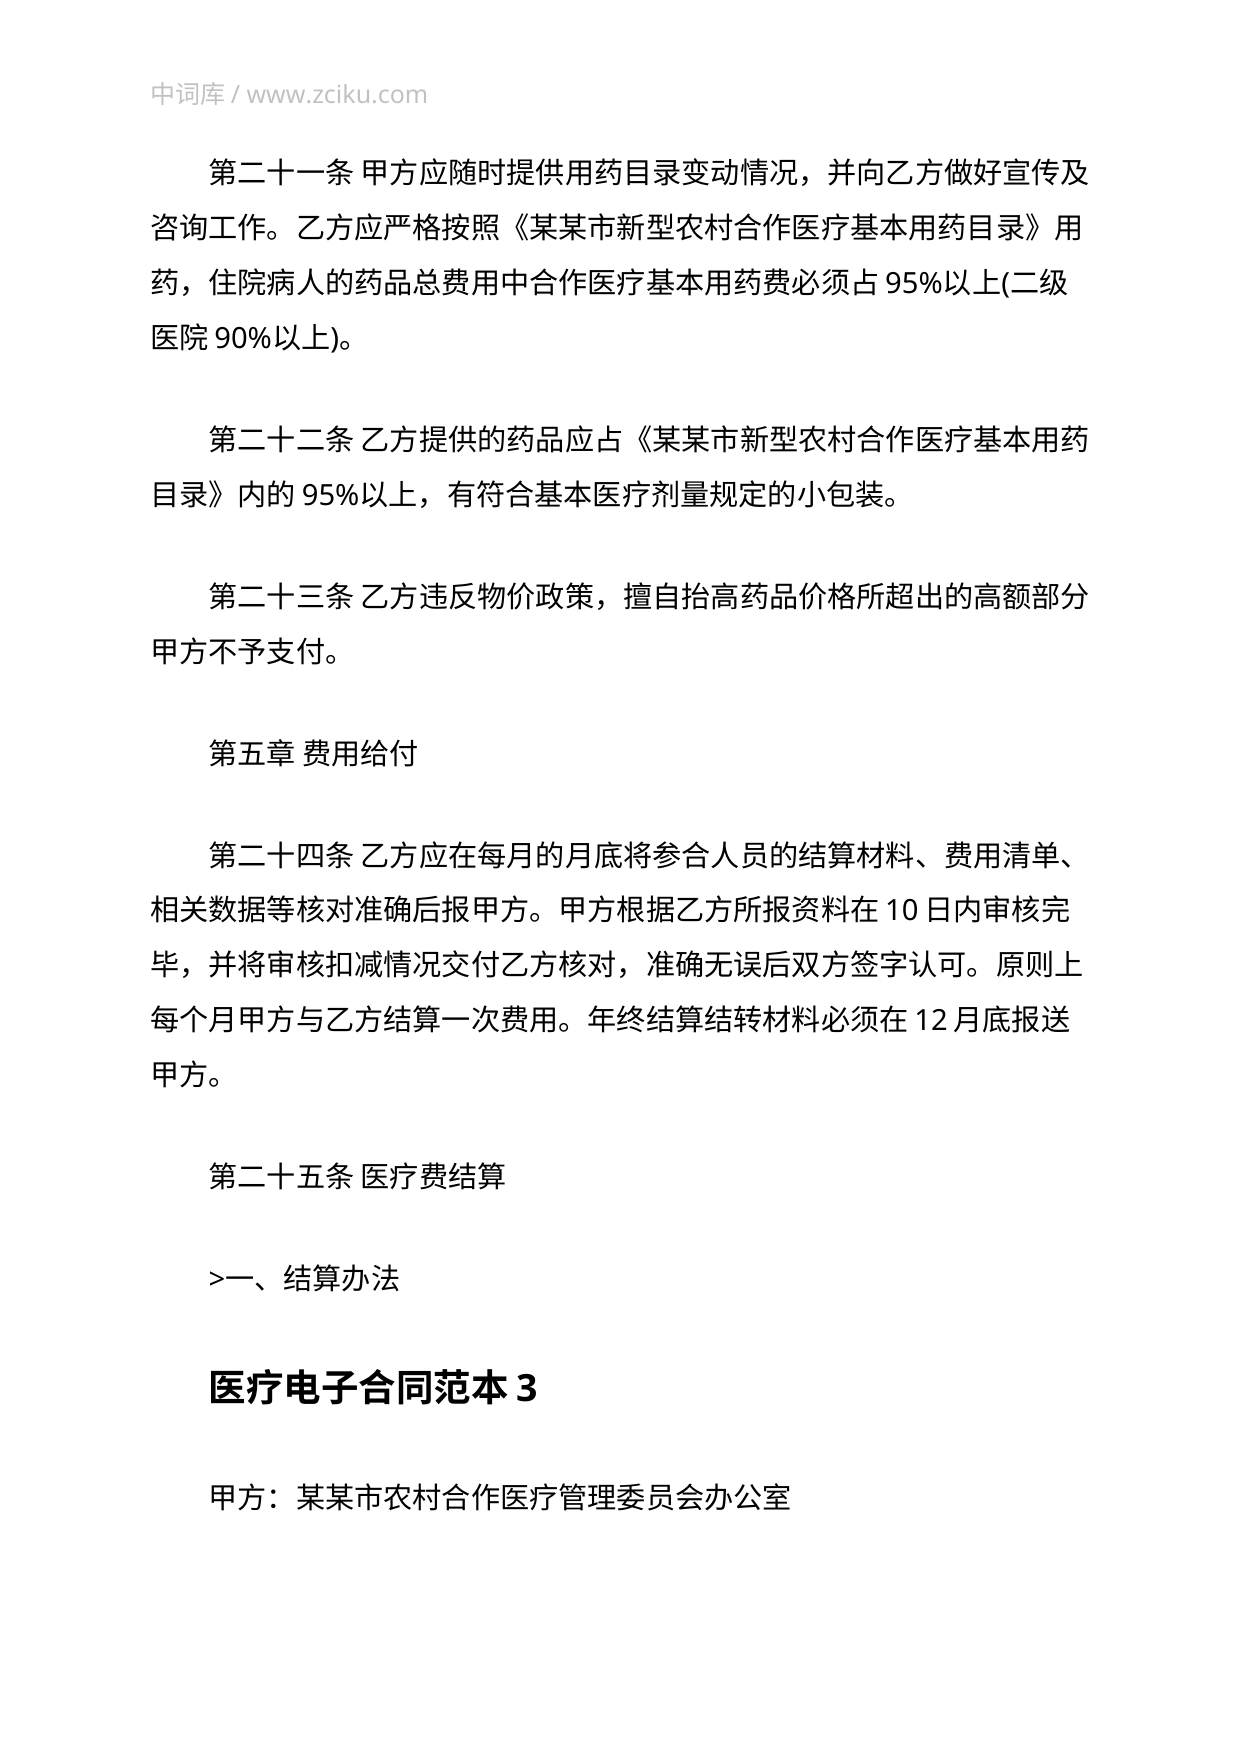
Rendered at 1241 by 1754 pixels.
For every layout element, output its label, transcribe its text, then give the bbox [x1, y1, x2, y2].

text 第二十一条 甲方应随时提供用药目录变动情况，并向乙方做好宣传及咨询工作。乙方应严格按照《某某市新型农村合作医疗基本用药目录》用药，住院病人的药品总费用中合作医疗基本用药费必须占95%以上(二级医院90%以上)。 [150, 150, 1090, 357]
text 第二十四条 乙方应在每月的月底将参合人员的结算材料、费用清单、相关数据等核对准确后报甲方。甲方根据乙方所报资料在10日内审核完毕，并将审核扣减情况交付乙方核对，准确无误后双方签字认可。原则上每个月甲方与乙方结算一次费用。年终结算结转材料必须在12月底报送甲方。 [150, 832, 1090, 1094]
text 第五章 费用给付 [150, 730, 1090, 773]
text 第二十五条 医疗费结算 [150, 1154, 1090, 1196]
text 第二十三条 乙方违反物价政策，擅自抬高药品价格所超出的高额部分甲方不予支付。 [150, 574, 1090, 671]
text >一、结算办法 [150, 1255, 1090, 1298]
text 甲方：某某市农村合作医疗管理委员会办公室 [150, 1475, 1090, 1517]
text 第二十二条 乙方提供的药品应占《某某市新型农村合作医疗基本用药目录》内的95%以上，有符合基本医疗剂量规定的小包装。 [150, 417, 1090, 514]
text 医疗电子合同范本3 [150, 1357, 1090, 1412]
